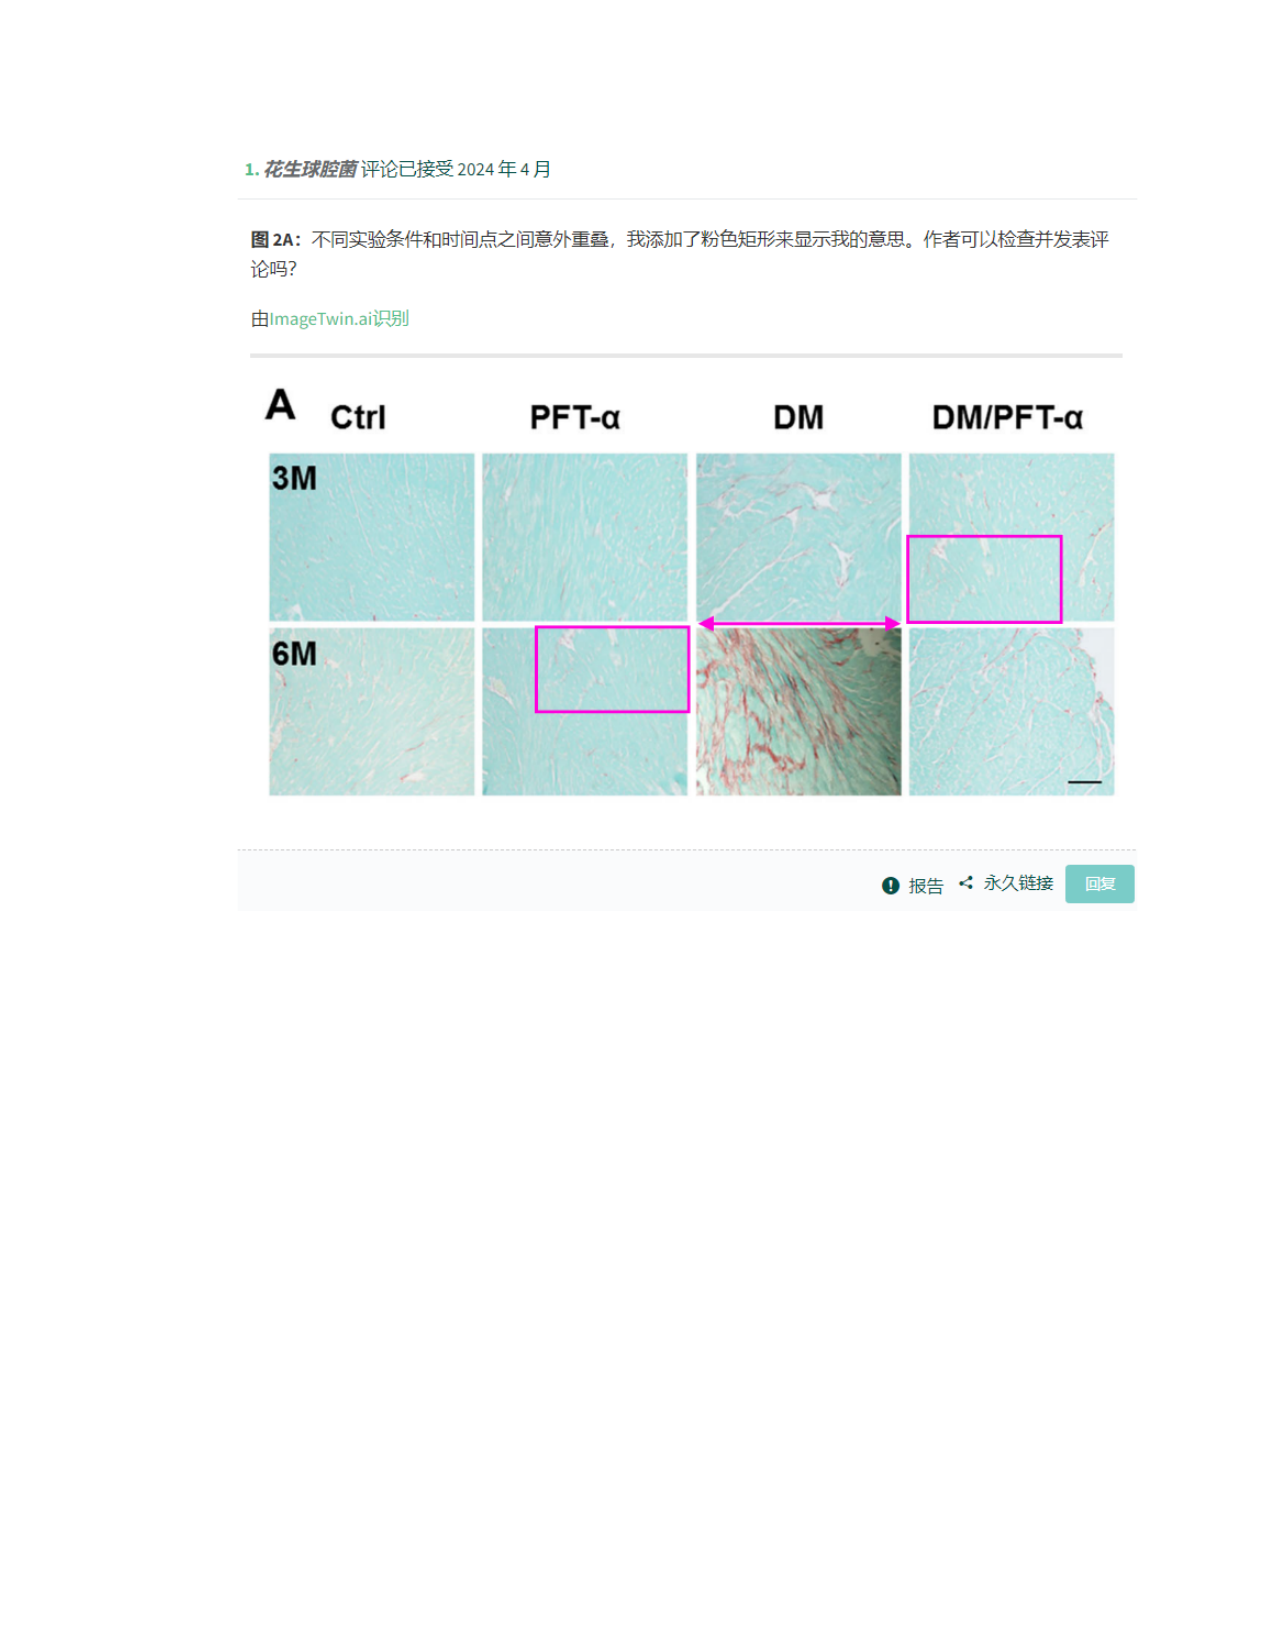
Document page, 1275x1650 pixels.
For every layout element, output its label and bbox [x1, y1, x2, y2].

picture [237, 150, 1138, 911]
